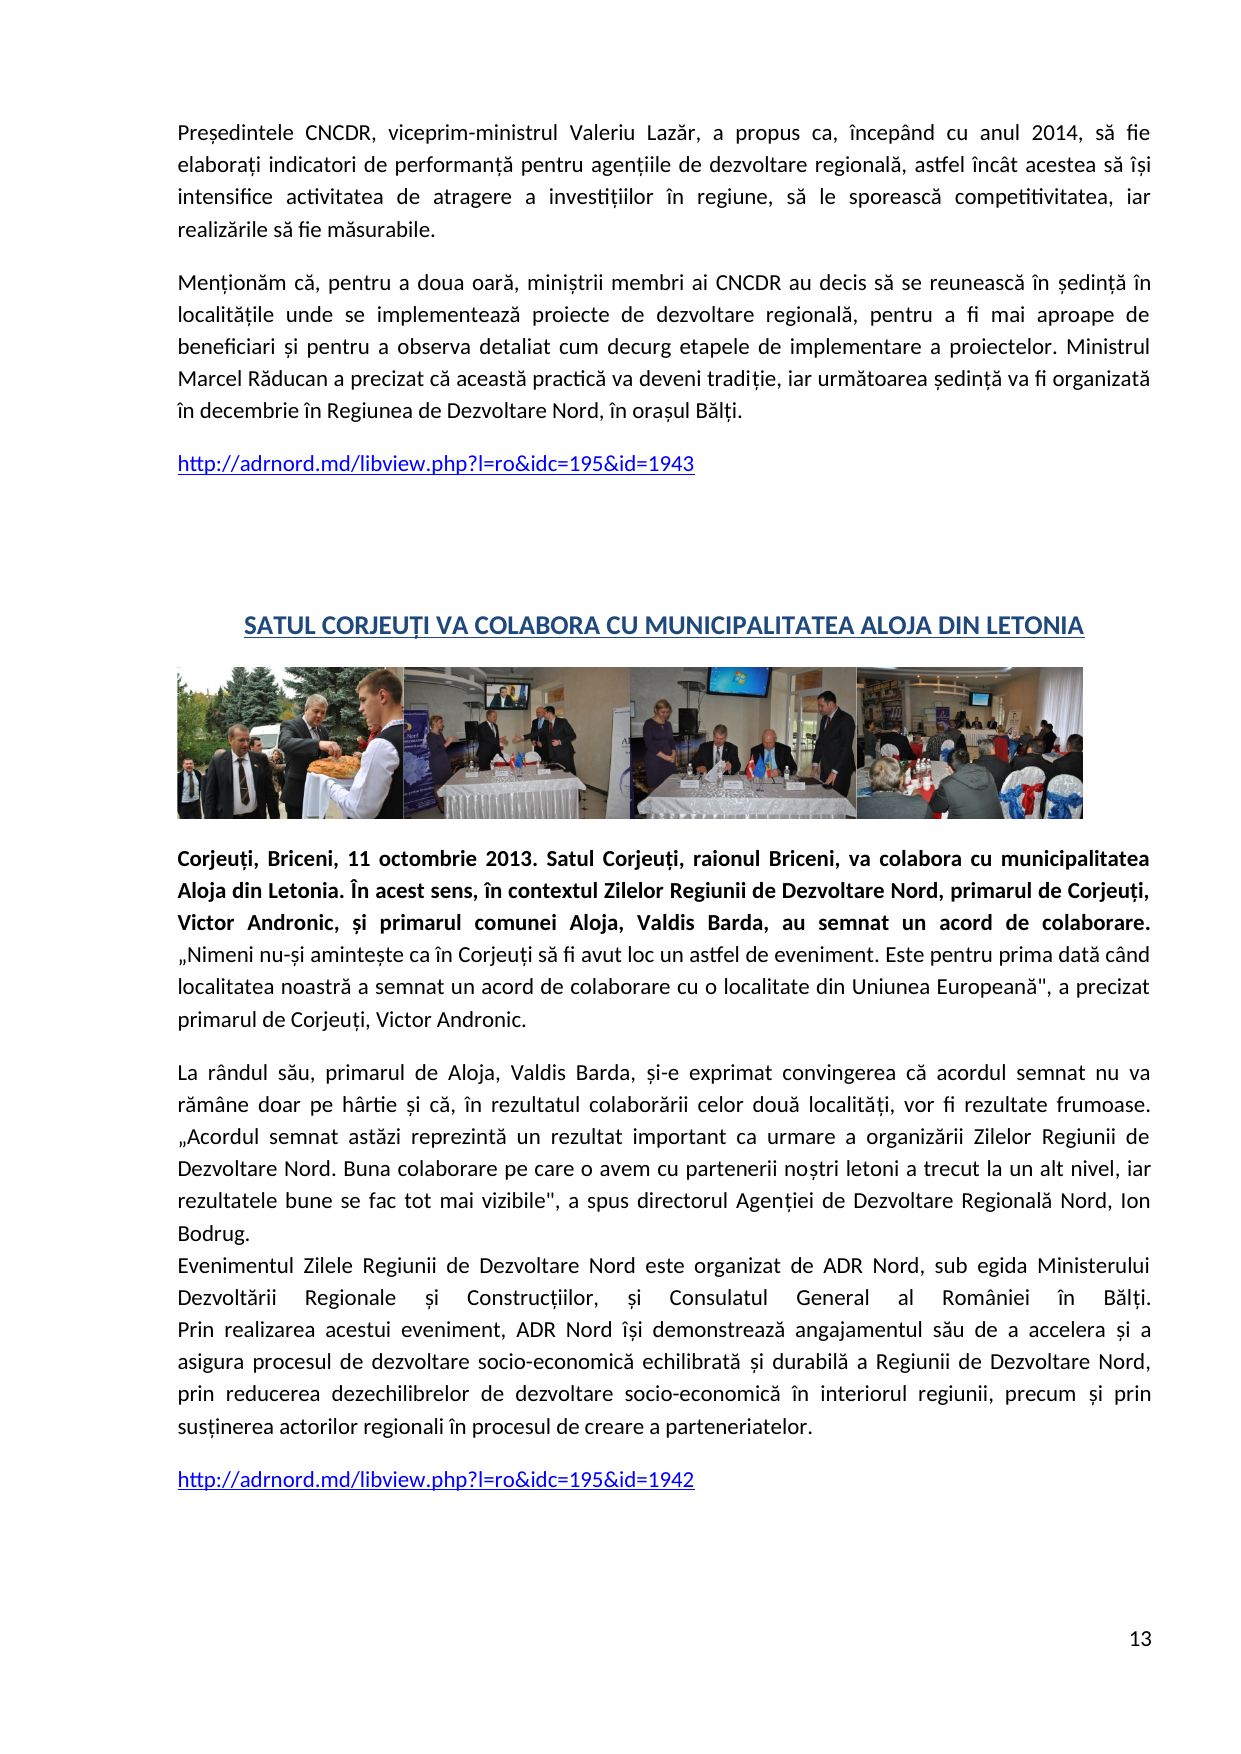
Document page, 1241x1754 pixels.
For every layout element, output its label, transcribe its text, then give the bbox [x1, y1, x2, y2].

text http://adrnord.md/libview.php?l=ro&idc=195&id=1942 [177, 1465, 1152, 1493]
text Președintele CNCDR, viceprim-ministrul Valeriu Lazăr, a propus ca, începând cu anul 2014, să fie elaborați indicatori de performanță pentru agențiile de dezvoltare regională, astfel încât acestea să își intensifice activitatea de atragere a investițiilor în regiune, să le sporească competitivitatea, iar realizările să fie măsurabile. [177, 118, 1152, 243]
text Corjeuți, Briceni, 11 octombrie 2013. Satul Corjeuți, raionul Briceni, va colabora cu municipalitatea Aloja din Letonia. În acest sens, în contextul Zilelor Regiunii de Dezvoltare Nord, primarul de Corjeuți, Victor Andronic, și primarul comunei Aloja, Valdis Barda, au semnat un acord de colaborare. „Nimeni nu-și amintește ca în Corjeuți să fi avut loc un astfel de eveniment. Este pentru prima dată când localitatea noastră a semnat un acord de colaborare cu o localitate din Uniunea Europeană", a precizat primarul de Corjeuți, Victor Andronic. [177, 844, 1152, 1033]
picture [177, 667, 1083, 819]
text Menționăm că, pentru a doua oară, miniștrii membri ai CNCDR au decis să se reunească în ședință în localitățile unde se implementează proiecte de dezvoltare regională, pentru a fi mai aproape de beneficiari și pentru a observa detaliat cum decurg etapele de implementare a proiectelor. Ministrul Marcel Răducan a precizat că această practică va deveni tradiție, iar următoarea ședință va fi organizată în decembrie în Regiunea de Dezvoltare Nord, în orașul Bălți. [177, 268, 1152, 424]
text http://adrnord.md/libview.php?l=ro&idc=195&id=1943 [177, 449, 1152, 477]
text SATUL CORJEUȚI VA COLABORA CU MUNICIPALITATEA ALOJA DIN LETONIA [177, 608, 1152, 642]
text La rândul său, primarul de Aloja, Valdis Barda, și-e exprimat convingerea că acordul semnat nu va rămâne doar pe hârtie și că, în rezultatul colaborării celor două localități, vor fi rezultate frumoase. „Acordul semnat astăzi reprezintă un rezultat important ca urmare a organizării Zilelor Regiunii de Dezvoltare Nord. Buna colaborare pe care o avem cu partenerii noștri letoni a trecut la un alt nivel, iar rezultatele bune se fac tot mai vizibile", a spus directorul Agenției de Dezvoltare Regională Nord, Ion Bodrug. Evenimentul Zilele Regiunii de Dezvoltare Nord este organizat de ADR Nord, sub egida Ministerului Dezvoltării Regionale și Construcțiilor, și Consulatul General al României în Bălți. Prin realizarea acestui eveniment, ADR Nord își demonstrează angajamentul său de a accelera și a asigura procesul de dezvoltare socio-economică echilibrată și durabilă a Regiunii de Dezvoltare Nord, prin reducerea dezechilibrelor de dezvoltare socio-economică în interiorul regiunii, precum și prin susținerea actorilor regionali în procesul de creare a parteneriatelor. [177, 1058, 1152, 1440]
